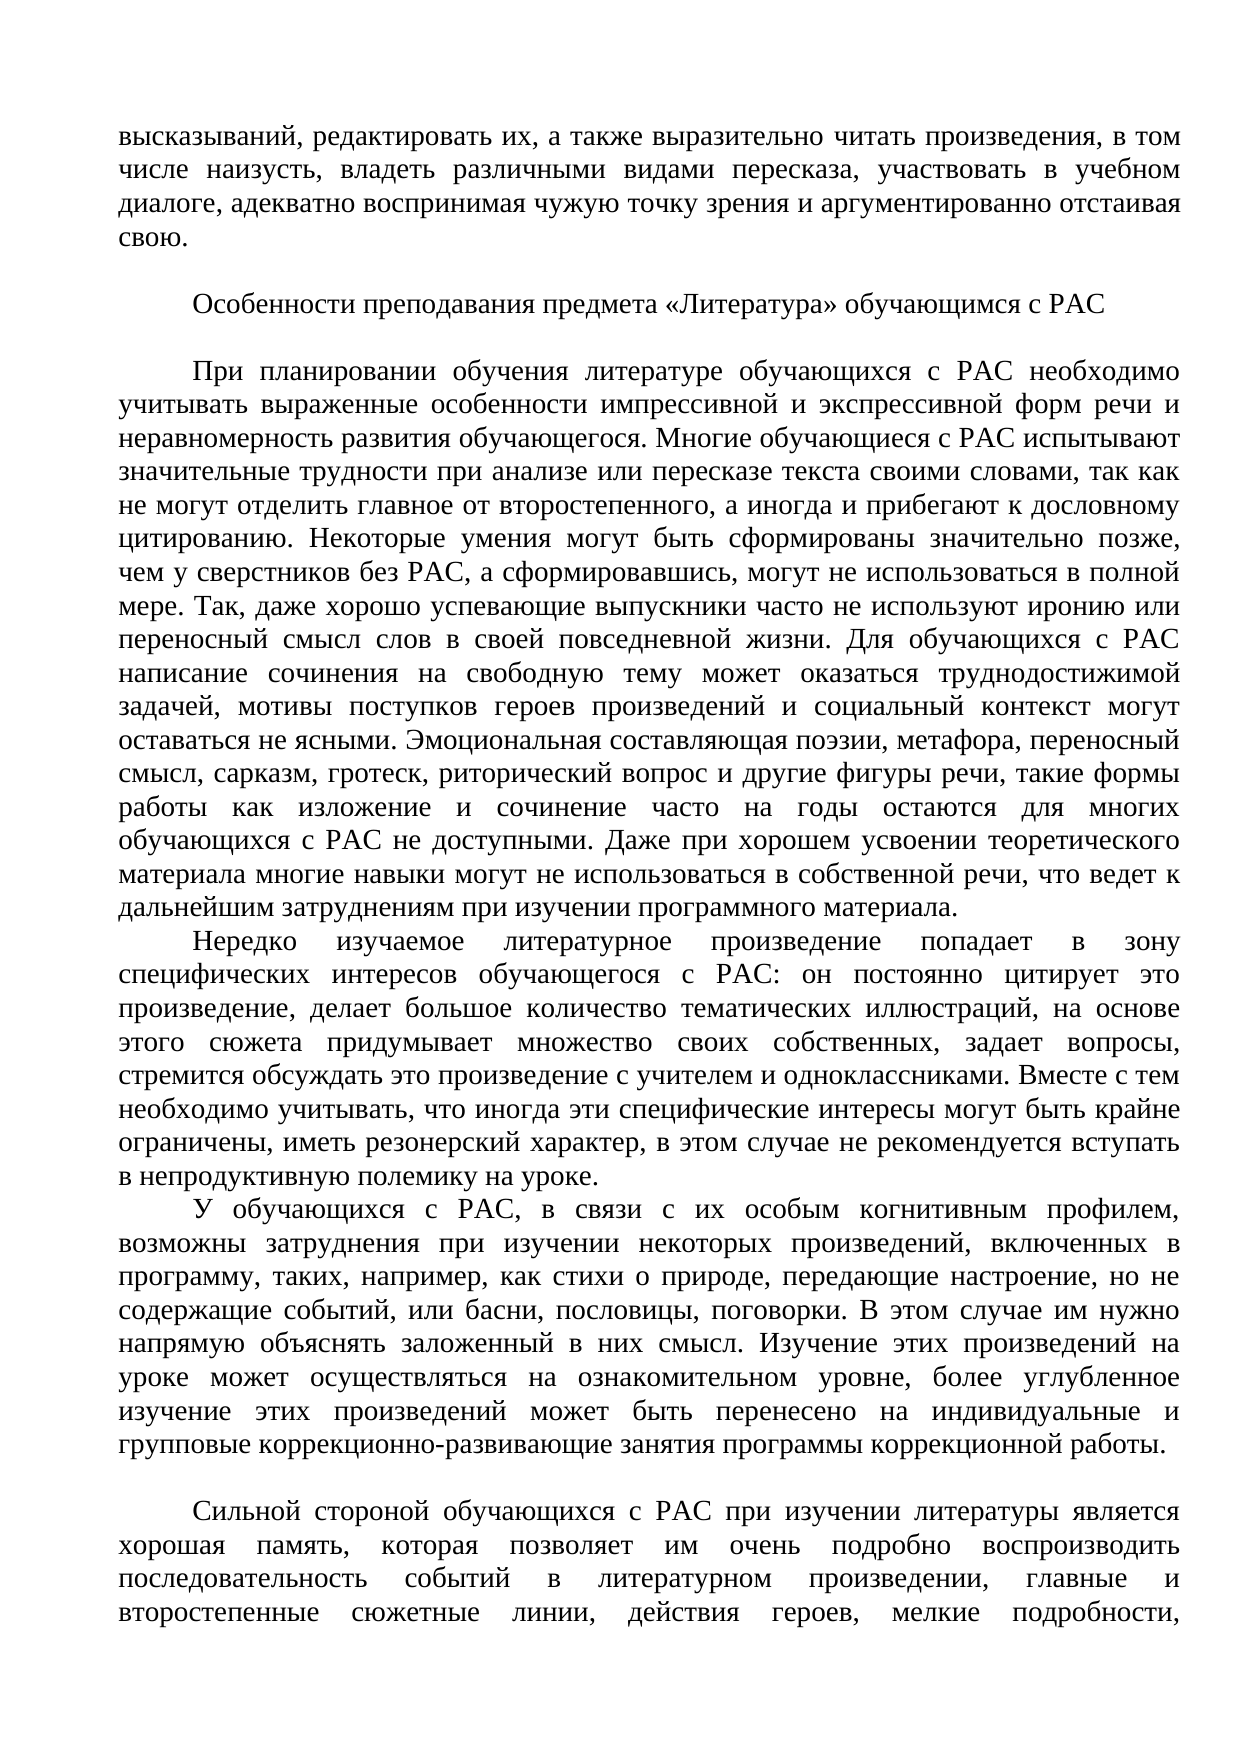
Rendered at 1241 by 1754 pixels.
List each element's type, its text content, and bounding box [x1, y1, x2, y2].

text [118, 1493, 1181, 1627]
text При планировании обучения литературе обучающихся с РАС необходимо учитывать выраженные особенности импрессивной и экспрессивной форм речи и неравномерность развития обучающегося. Многие обучающиеся с РАС испытывают значительные трудности при анализе или пересказе текста своими словами, так как не могут отделить главное от второстепенного, а иногда и прибегают к дословному цитированию. Некоторые умения могут быть сформированы значительно позже, чем у сверстников без РАС, а сформировавшись, могут не использоваться в полной мере. Так, даже хорошо успевающие выпускники часто не используют иронию или переносный смысл слов в своей повседневной жизни. Для обучающихся с РАС написание сочинения на свободную тему может оказаться труднодостижимой задачей, мотивы поступков героев произведений и социальный контекст могут оставаться не ясными. Эмоциональная составляющая поэзии, метафора, переносный смысл, сарказм, гротеск, риторический вопрос и другие фигуры речи, такие формы работы как изложение и сочинение часто на годы остаются для многих обучающихся с РАС не доступными. Даже при хорошем усвоении теоретического материала многие навыки могут не использоваться в собственной речи, что ведет к дальнейшим затруднениям при изучении программного материала. [118, 353, 1181, 923]
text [118, 118, 1181, 252]
text Нередко изучаемое литературное произведение попадает в зону специфических интересов обучающегося с РАС: он постоянно цитирует это произведение, делает большое количество тематических иллюстраций, на основе этого сюжета придумывает множество своих собственных, задает вопросы, стремится обсуждать это произведение с учителем и одноклассниками. Вместе с тем необходимо учитывать, что иногда эти специфические интересы могут быть крайне ограничены, иметь резонерский характер, в этом случае не рекомендуется вступать в непродуктивную полемику на уроке. [118, 923, 1181, 1191]
text У обучающихся с РАС, в связи с их особым когнитивным профилем, возможны затруднения при изучении некоторых произведений, включенных в программу, таких, например, как стихи о природе, передающие настроение, но не содержащие событий, или басни, пословицы, поговорки. В этом случае им нужно напрямую объяснять заложенный в них смысл. Изучение этих произведений на уроке может осуществляться на ознакомительном уровне, более углубленное изучение этих произведений может быть перенесено на индивидуальные и групповые коррекционно-развивающие занятия программы коррекционной работы. [118, 1191, 1181, 1460]
text Особенности преподавания предмета «Литература» обучающимся с РАС [118, 286, 1181, 319]
